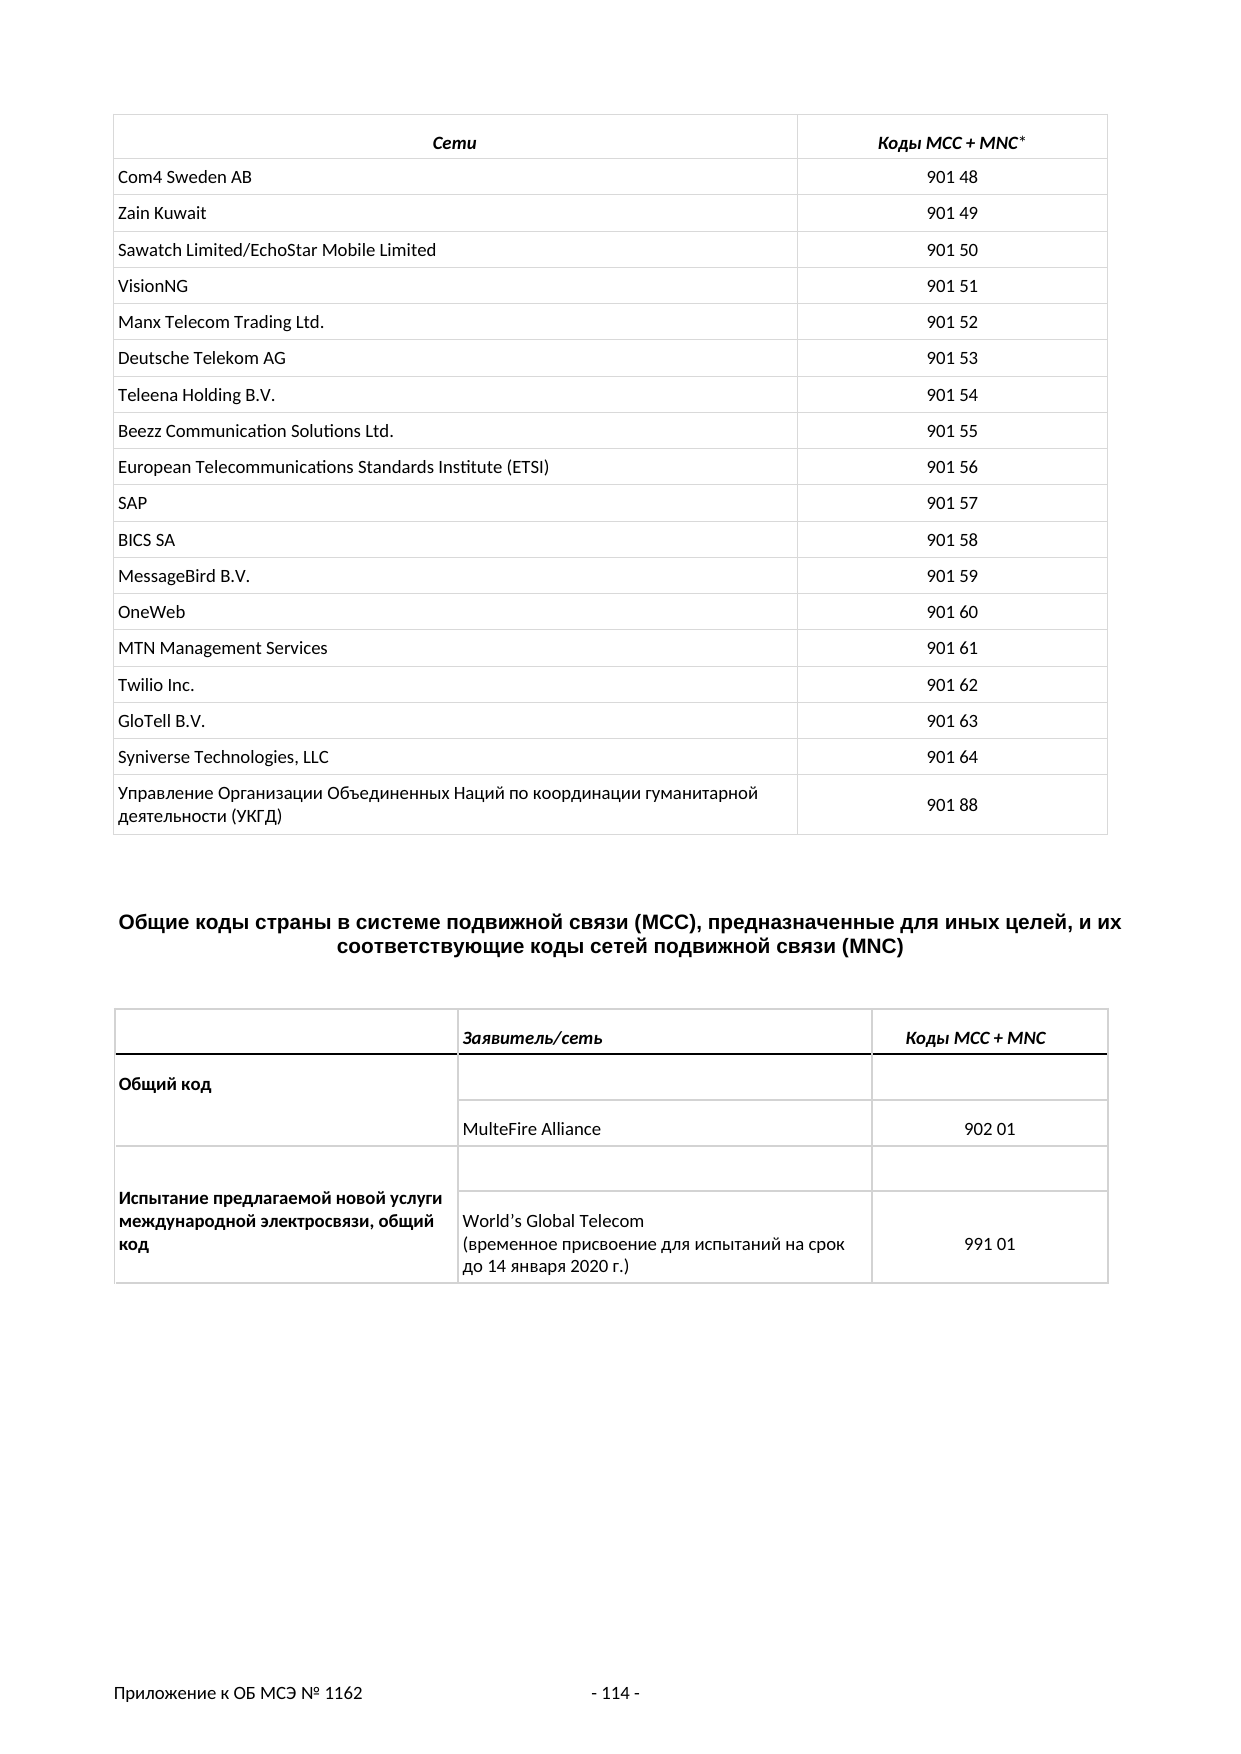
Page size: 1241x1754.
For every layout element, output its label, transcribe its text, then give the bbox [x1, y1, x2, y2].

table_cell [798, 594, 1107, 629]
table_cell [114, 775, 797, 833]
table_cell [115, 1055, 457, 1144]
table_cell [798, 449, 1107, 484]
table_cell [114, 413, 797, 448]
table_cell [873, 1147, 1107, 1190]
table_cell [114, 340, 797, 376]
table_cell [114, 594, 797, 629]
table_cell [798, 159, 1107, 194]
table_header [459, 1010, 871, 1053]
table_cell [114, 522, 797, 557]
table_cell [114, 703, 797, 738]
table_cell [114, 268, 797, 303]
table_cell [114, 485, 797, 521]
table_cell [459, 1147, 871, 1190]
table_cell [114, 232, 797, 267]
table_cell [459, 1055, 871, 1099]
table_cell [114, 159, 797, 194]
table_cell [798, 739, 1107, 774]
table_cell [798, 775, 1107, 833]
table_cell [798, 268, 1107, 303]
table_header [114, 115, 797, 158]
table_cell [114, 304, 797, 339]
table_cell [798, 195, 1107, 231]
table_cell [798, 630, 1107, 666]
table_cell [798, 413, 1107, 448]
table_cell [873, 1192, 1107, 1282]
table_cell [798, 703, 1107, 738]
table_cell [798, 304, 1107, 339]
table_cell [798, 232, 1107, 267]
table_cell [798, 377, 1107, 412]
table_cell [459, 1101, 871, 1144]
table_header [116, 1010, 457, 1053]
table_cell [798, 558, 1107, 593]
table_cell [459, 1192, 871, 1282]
subtitle Общие коды страны в системе подвижной связи (MCC), предназначенные для иных целей, и их соответствующие коды сетей подвижной связи (MNC) [113, 909, 1127, 957]
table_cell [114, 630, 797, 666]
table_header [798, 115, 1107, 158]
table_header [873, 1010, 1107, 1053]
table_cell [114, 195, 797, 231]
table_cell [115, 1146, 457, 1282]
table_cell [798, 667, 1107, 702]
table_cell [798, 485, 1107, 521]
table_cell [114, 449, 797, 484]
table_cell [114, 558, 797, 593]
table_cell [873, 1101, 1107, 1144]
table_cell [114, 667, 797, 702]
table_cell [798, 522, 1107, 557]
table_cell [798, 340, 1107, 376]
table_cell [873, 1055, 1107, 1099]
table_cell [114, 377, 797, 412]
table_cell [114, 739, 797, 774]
